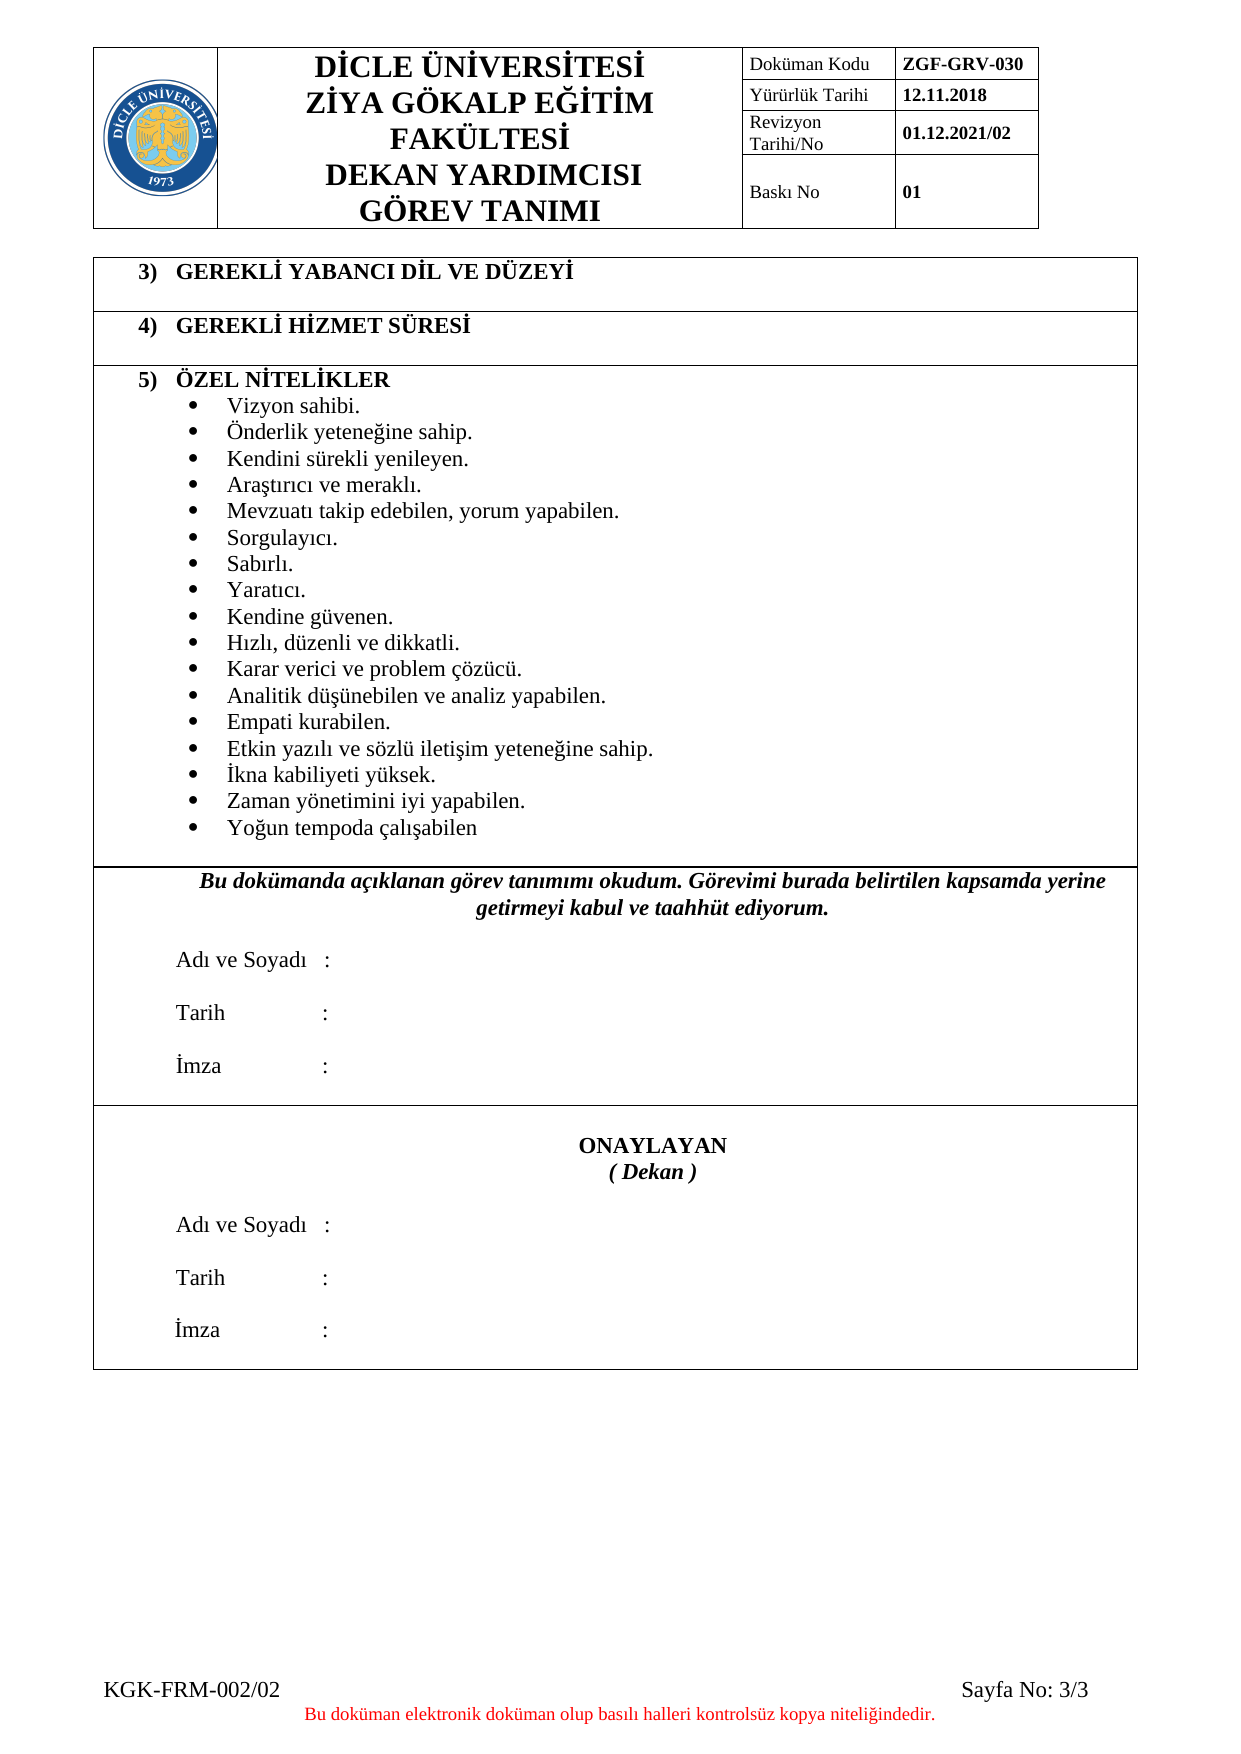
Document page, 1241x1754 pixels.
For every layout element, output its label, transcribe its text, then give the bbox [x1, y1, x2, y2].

table_cell Bu dokümanda açıklanan görev tanımımı okudum. Görevimi burada belirtilen kapsamda yerine getirmeyi kabul ve taahhüt ediyorum. Adı ve Soyadı : Tarih : İmza : [94, 868, 1137, 1104]
table_cell ÖZEL NİTELİKLER Vizyon sahibi. Önderlik yeteneğine sahip. Kendini sürekli yenileyen. Araştırıcı ve meraklı. Mevzuatı takip edebilen, yorum yapabilen. Sorgulayıcı. Sabırlı. Yaratıcı. Kendine güvenen. Hızlı, düzenli ve dikkatli. Karar verici ve problem çözücü. Analitik düşünebilen ve analiz yapabilen. Empati kurabilen. Etkin yazılı ve sözlü iletişim yeteneğine sahip. İkna kabiliyeti yüksek. Zaman yönetimini iyi yapabilen. Yoğun tempoda çalışabilen [94, 366, 1137, 866]
table_cell GEREKLİ HİZMET SÜRESİ [94, 312, 1137, 364]
table_cell ONAYLAYAN ( Dekan ) Adı ve Soyadı : Tarih : İmza : [94, 1106, 1137, 1369]
table_cell GEREKLİ YABANCI DİL VE DÜZEYİ [94, 258, 1137, 311]
picture [101, 77, 218, 199]
